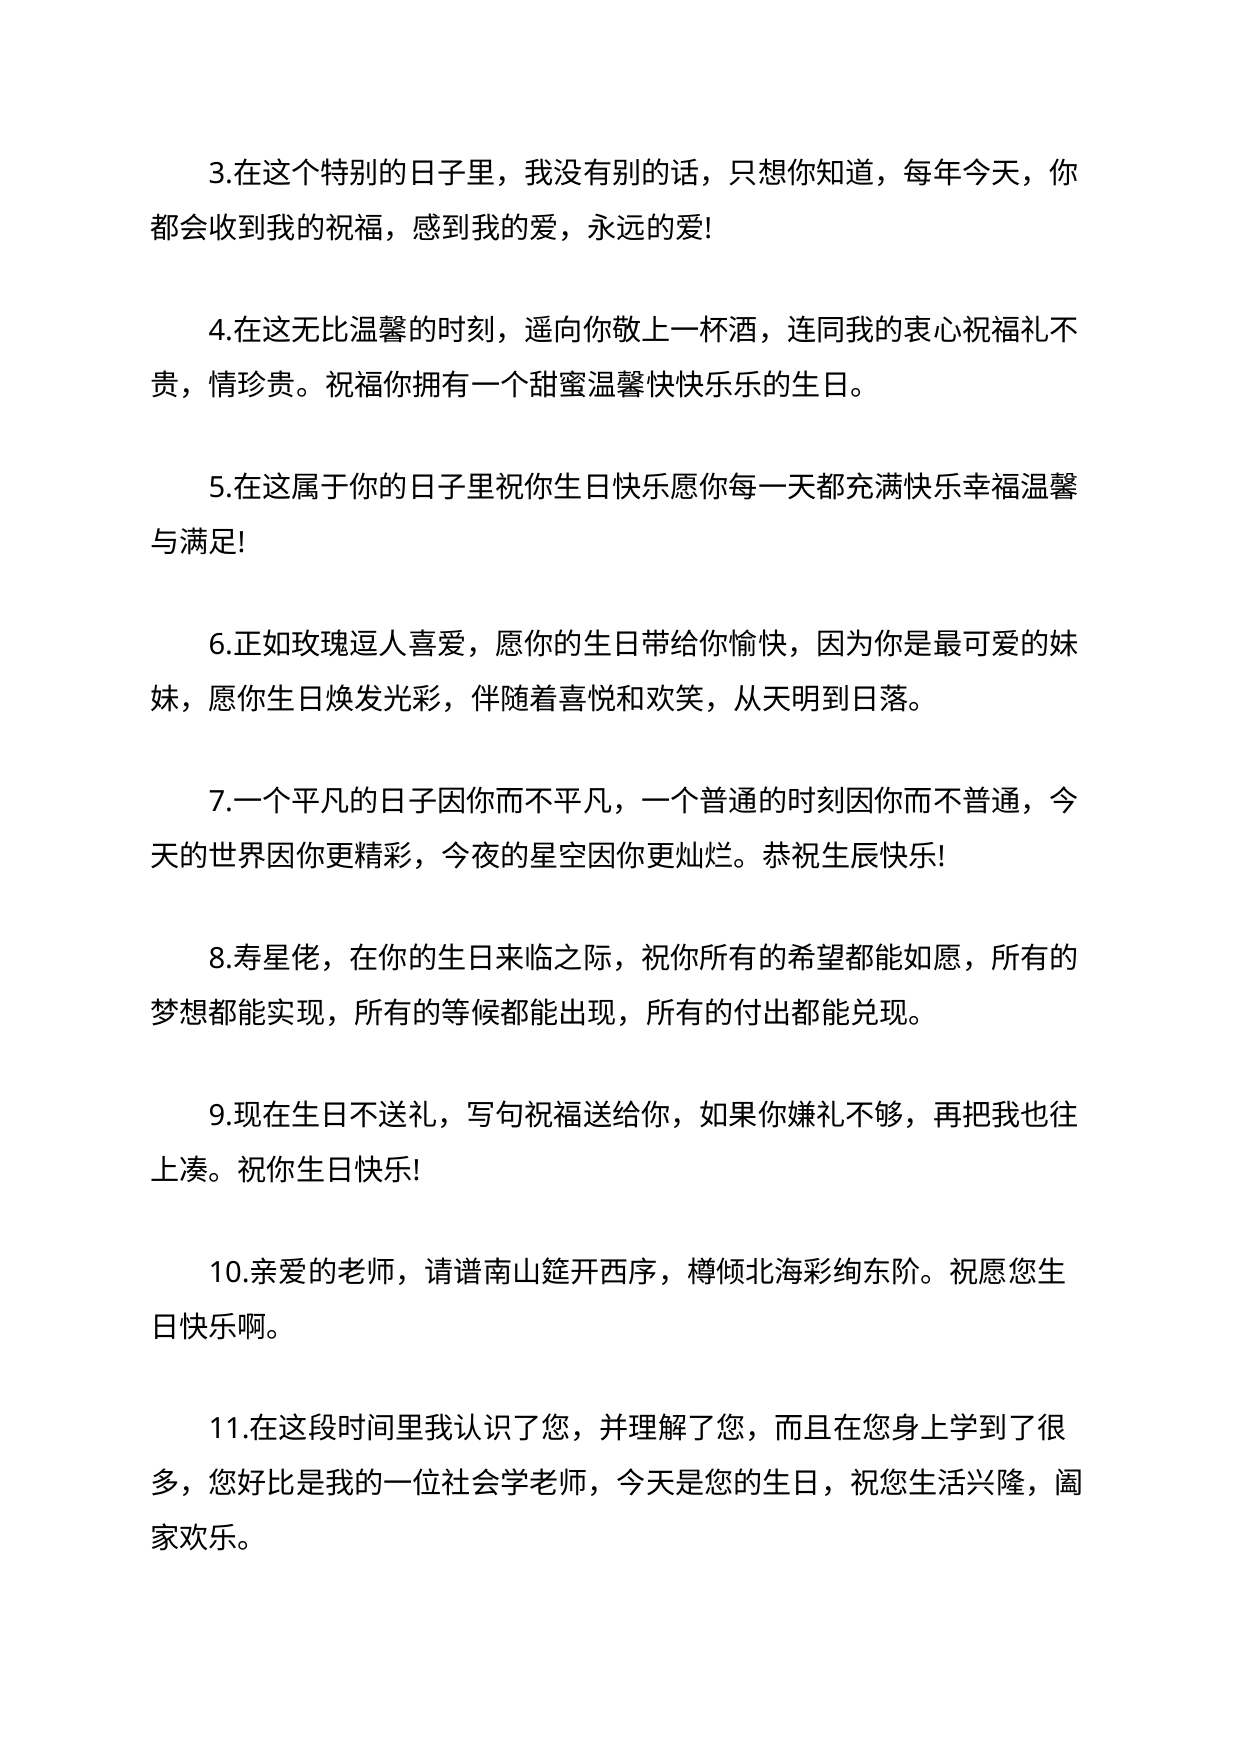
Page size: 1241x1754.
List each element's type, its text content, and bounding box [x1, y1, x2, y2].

text 11.在这段时间里我认识了您，并理解了您，而且在您身上学到了很多，您好比是我的一位社会学老师，今天是您的生日，祝您生活兴隆，阖家欢乐。 [150, 1405, 1090, 1557]
text 8.寿星佬，在你的生日来临之际，祝你所有的希望都能如愿，所有的梦想都能实现，所有的等候都能出现，所有的付出都能兑现。 [150, 934, 1090, 1032]
text 3.在这个特别的日子里，我没有别的话，只想你知道，每年今天，你都会收到我的祝福，感到我的爱，永远的爱! [150, 150, 1090, 247]
text 10.亲爱的老师，请谱南山筵开西序，樽倾北海彩绚东阶。祝愿您生日快乐啊。 [150, 1248, 1090, 1346]
text 6.正如玫瑰逗人喜爱，愿你的生日带给你愉快，因为你是最可爱的妹妹，愿你生日焕发光彩，伴随着喜悦和欢笑，从天明到日落。 [150, 621, 1090, 718]
text 9.现在生日不送礼，写句祝福送给你，如果你嫌礼不够，再把我也往上凑。祝你生日快乐! [150, 1091, 1090, 1189]
text 4.在这无比温馨的时刻，遥向你敬上一杯酒，连同我的衷心祝福礼不贵，情珍贵。祝福你拥有一个甜蜜温馨快快乐乐的生日。 [150, 307, 1090, 404]
text 5.在这属于你的日子里祝你生日快乐愿你每一天都充满快乐幸福温馨与满足! [150, 464, 1090, 561]
text 7.一个平凡的日子因你而不平凡，一个普通的时刻因你而不普通，今天的世界因你更精彩，今夜的星空因你更灿烂。恭祝生辰快乐! [150, 777, 1090, 875]
